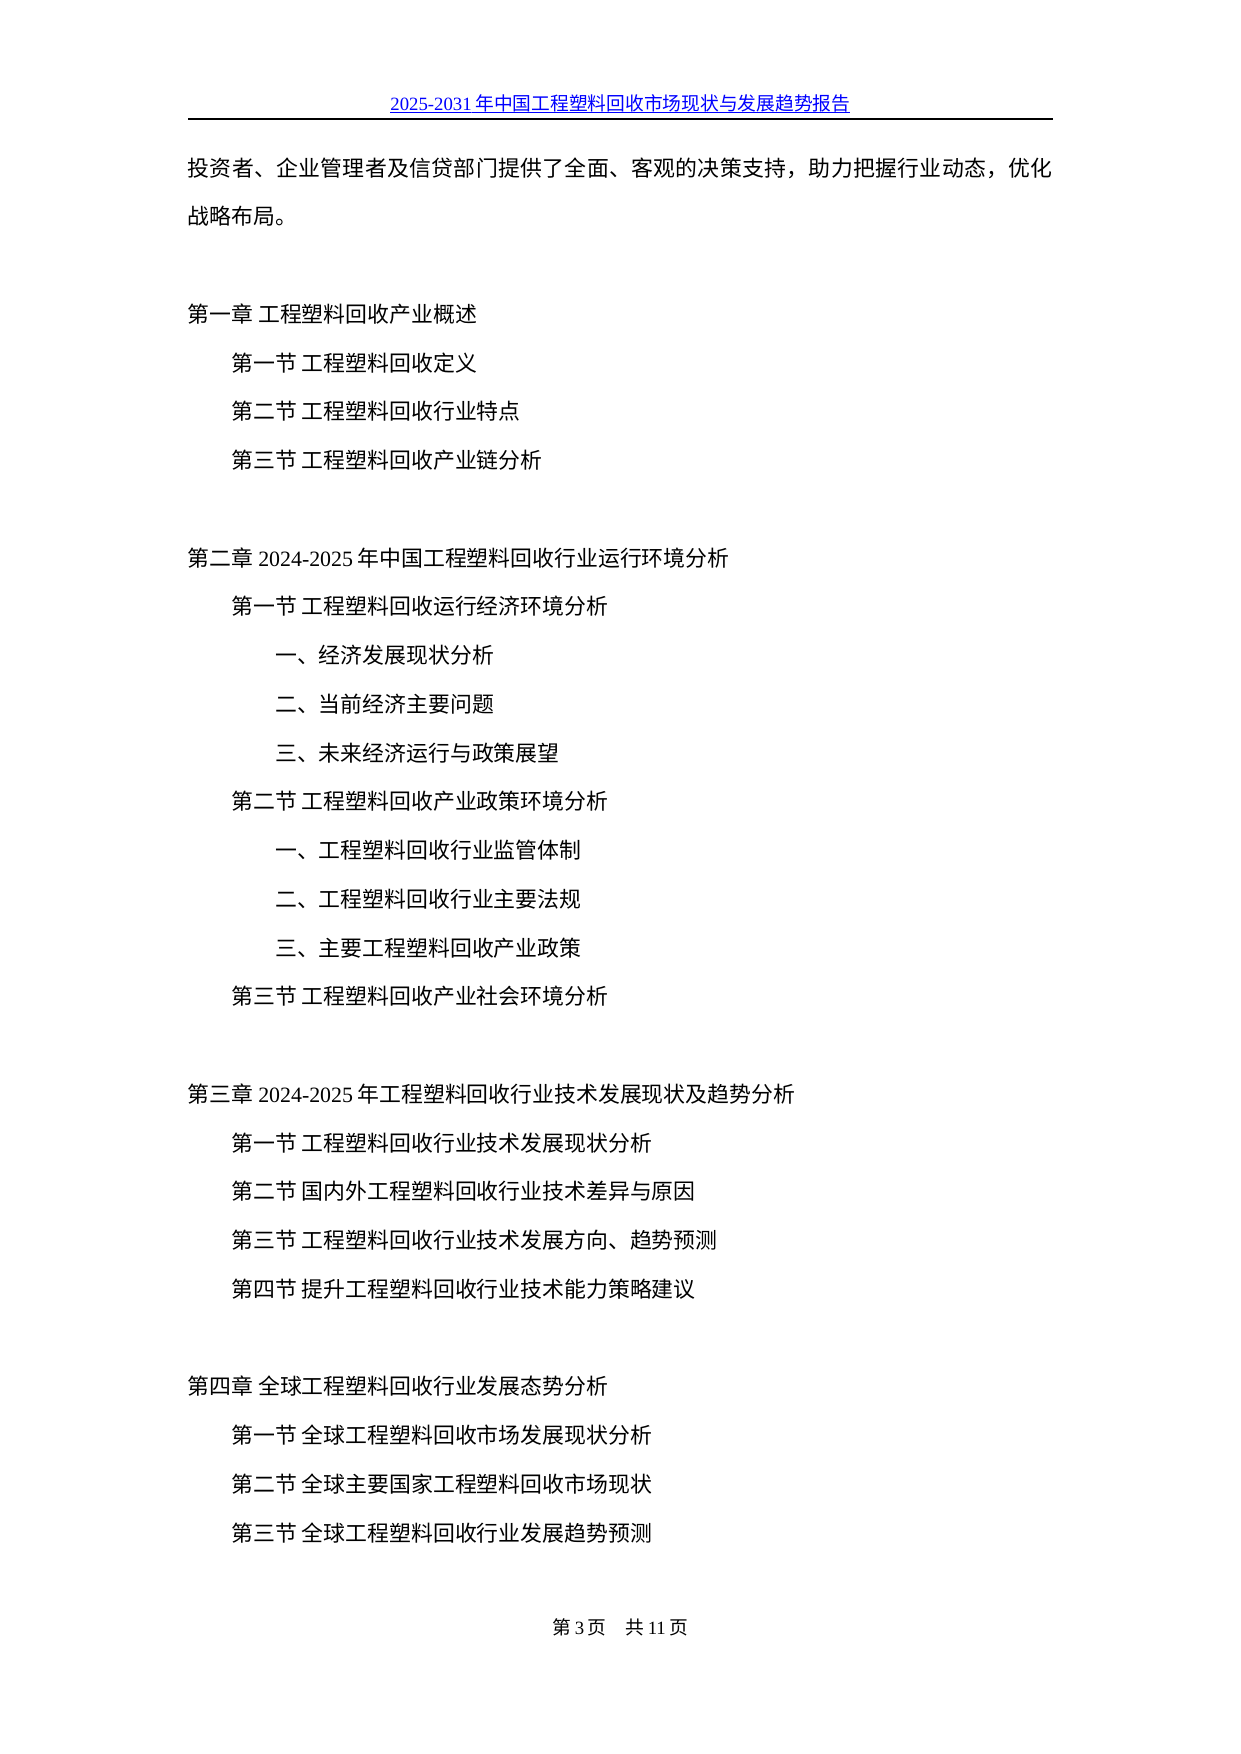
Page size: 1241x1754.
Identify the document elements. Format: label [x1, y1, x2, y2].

text [187, 150, 1053, 1548]
